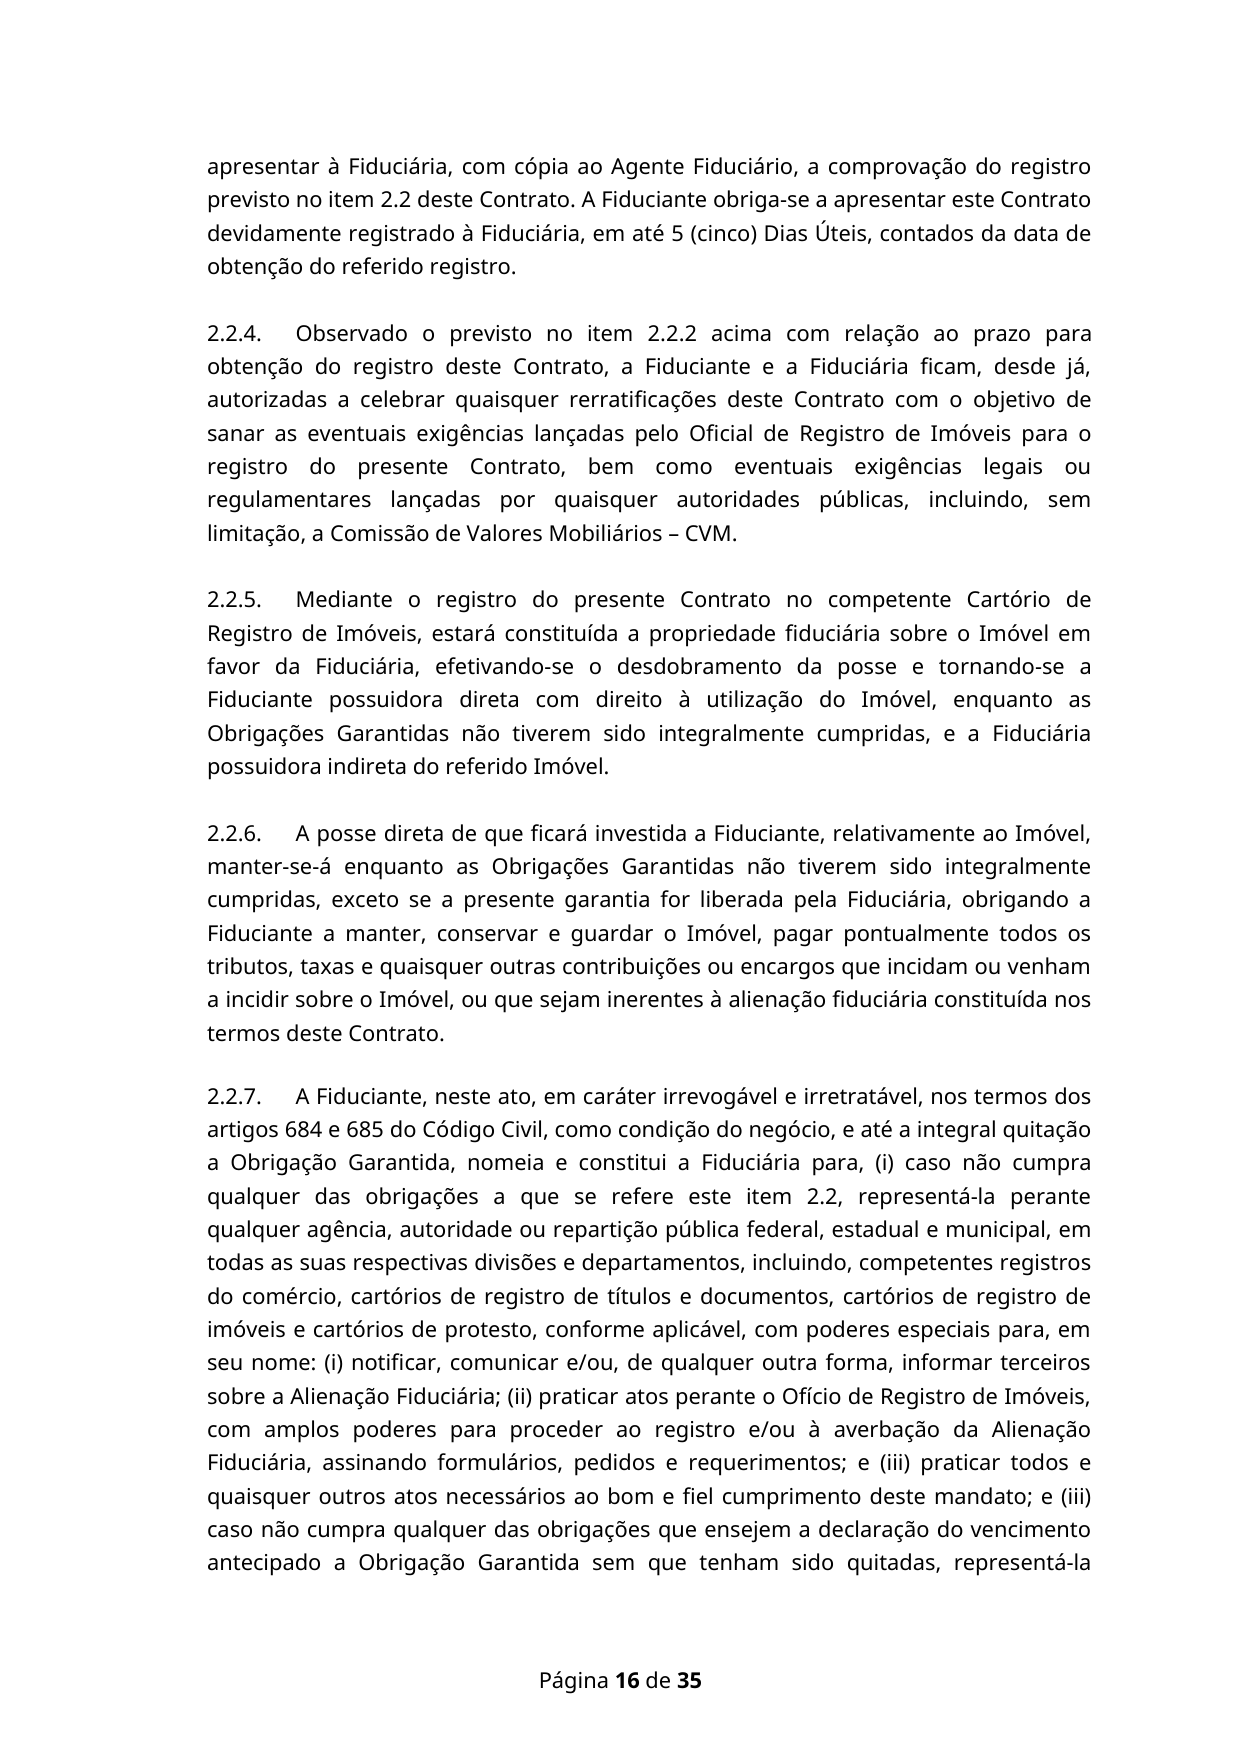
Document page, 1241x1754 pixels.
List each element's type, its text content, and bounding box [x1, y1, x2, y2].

list Mediante o registro do presente Contrato no competente Cartório de Registro de Imóveis, estará constituída a propriedade fiduciária sobre o Imóvel em favor da Fiduciária, efetivando-se o desdobramento da posse e tornando-se a Fiduciante possuidora direta com direito à utilização do Imóvel, enquanto as Obrigações Garantidas não tiverem sido integralmente cumpridas, e a Fiduciária possuidora indireta do referido Imóvel. [207, 581, 1092, 781]
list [207, 1077, 1092, 1577]
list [207, 148, 1092, 281]
list A posse direta de que ficará investida a Fiduciante, relativamente ao Imóvel, manter-se-á enquanto as Obrigações Garantidas não tiverem sido integralmente cumpridas, exceto se a presente garantia for liberada pela Fiduciária, obrigando a Fiduciante a manter, conservar e guardar o Imóvel, pagar pontualmente todos os tributos, taxas e quaisquer outras contribuições ou encargos que incidam ou venham a incidir sobre o Imóvel, ou que sejam inerentes à alienação fiduciária constituída nos termos deste Contrato. [207, 814, 1092, 1048]
list Observado o previsto no item 2.2.2 acima com relação ao prazo para obtenção do registro deste Contrato, a Fiduciante e a Fiduciária ficam, desde já, autorizadas a celebrar quaisquer rerratificações deste Contrato com o objetivo de sanar as eventuais exigências lançadas pelo Oficial de Registro de Imóveis para o registro do presente Contrato, bem como eventuais exigências legais ou regulamentares lançadas por quaisquer autoridades públicas, incluindo, sem limitação, a Comissão de Valores Mobiliários – CVM. [207, 314, 1092, 548]
